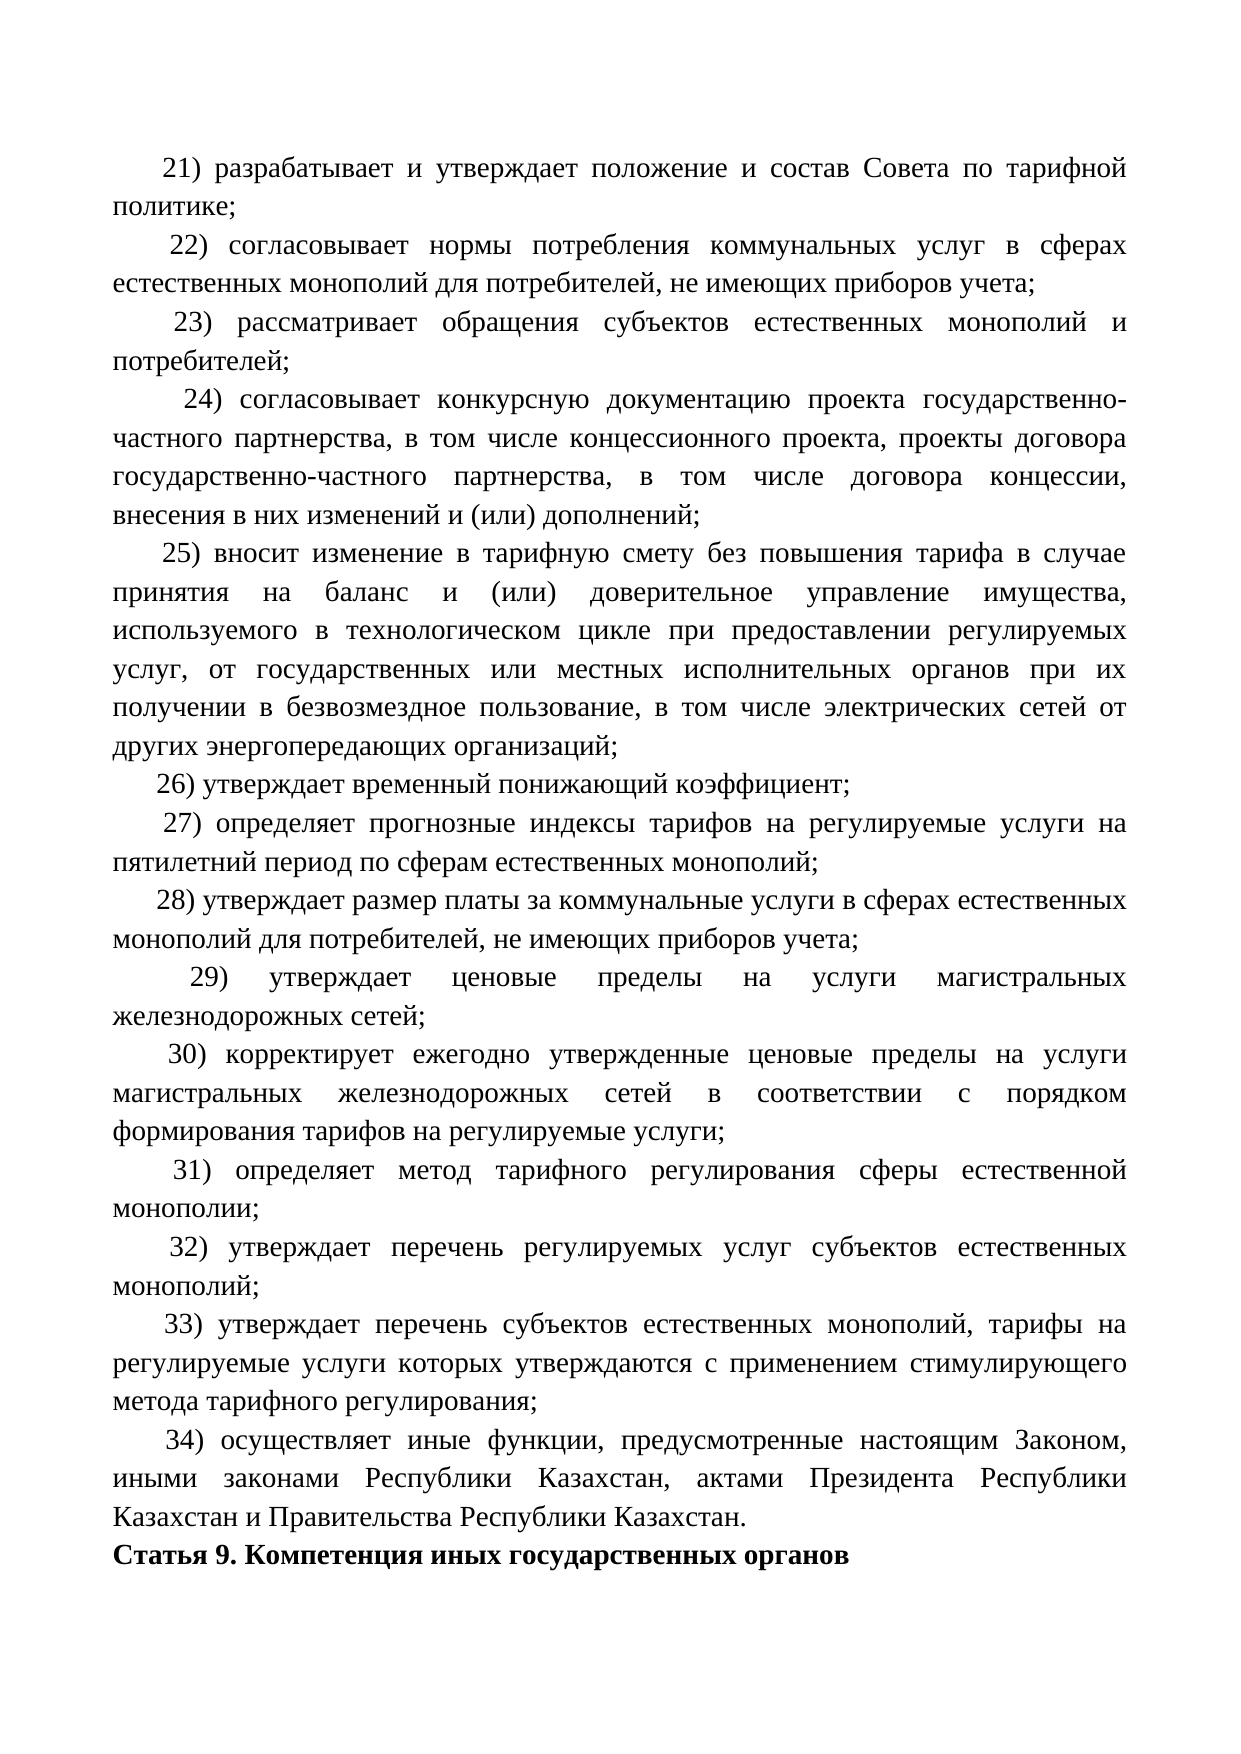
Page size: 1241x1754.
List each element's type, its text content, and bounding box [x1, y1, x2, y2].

text 30) корректирует ежегодно утвержденные ценовые пределы на услуги магистральных железнодорожных сетей в соответствии с порядком формирования тарифов на регулируемые услуги; [112, 1036, 1128, 1147]
text 28) утверждает размер платы за коммунальные услуги в сферах естественных монополий для потребителей, не имеющих приборов учета; [112, 882, 1128, 954]
text 32) утверждает перечень регулируемых услуг субъектов естественных монополий; [112, 1229, 1128, 1301]
text 25) вносит изменение в тарифную смету без повышения тарифа в случае принятия на баланс и (или) доверительное управление имущества, используемого в технологическом цикле при предоставлении регулируемых услуг, от государственных или местных исполнительных органов при их получении в безвозмездное пользование, в том числе электрических сетей от других энергопередающих организаций; [112, 535, 1128, 762]
text 22) согласовывает нормы потребления коммунальных услуг в сферах естественных монополий для потребителей, не имеющих приборов учета; [112, 227, 1128, 299]
text 23) рассматривает обращения субъектов естественных монополий и потребителей; [112, 304, 1128, 376]
text 31) определяет метод тарифного регулирования сферы естественной монополии; [112, 1152, 1128, 1224]
text 24) согласовывает конкурсную документацию проекта государственно-частного партнерства, в том числе концессионного проекта, проекты договора государственно-частного партнерства, в том числе договора концессии, внесения в них изменений и (или) дополнений; [112, 381, 1128, 530]
text 21) разрабатывает и утверждает положение и состав Совета по тарифной политике; [112, 150, 1128, 222]
text 27) определяет прогнозные индексы тарифов на регулируемые услуги на пятилетний период по сферам естественных монополий; [112, 805, 1128, 877]
text Статья 9. Компетенция иных государственных органов [112, 1537, 1128, 1571]
text 26) утверждает временный понижающий коэффициент; [112, 767, 1128, 800]
text 33) утверждает перечень субъектов естественных монополий, тарифы на регулируемые услуги которых утверждаются с применением стимулирующего метода тарифного регулирования; [112, 1306, 1128, 1417]
text 29) утверждает ценовые пределы на услуги магистральных железнодорожных сетей; [112, 959, 1128, 1031]
text 34) осуществляет иные функции, предусмотренные настоящим Законом, иными законами Республики Казахстан, актами Президента Республики Казахстан и Правительства Республики Казахстан. [112, 1422, 1128, 1532]
